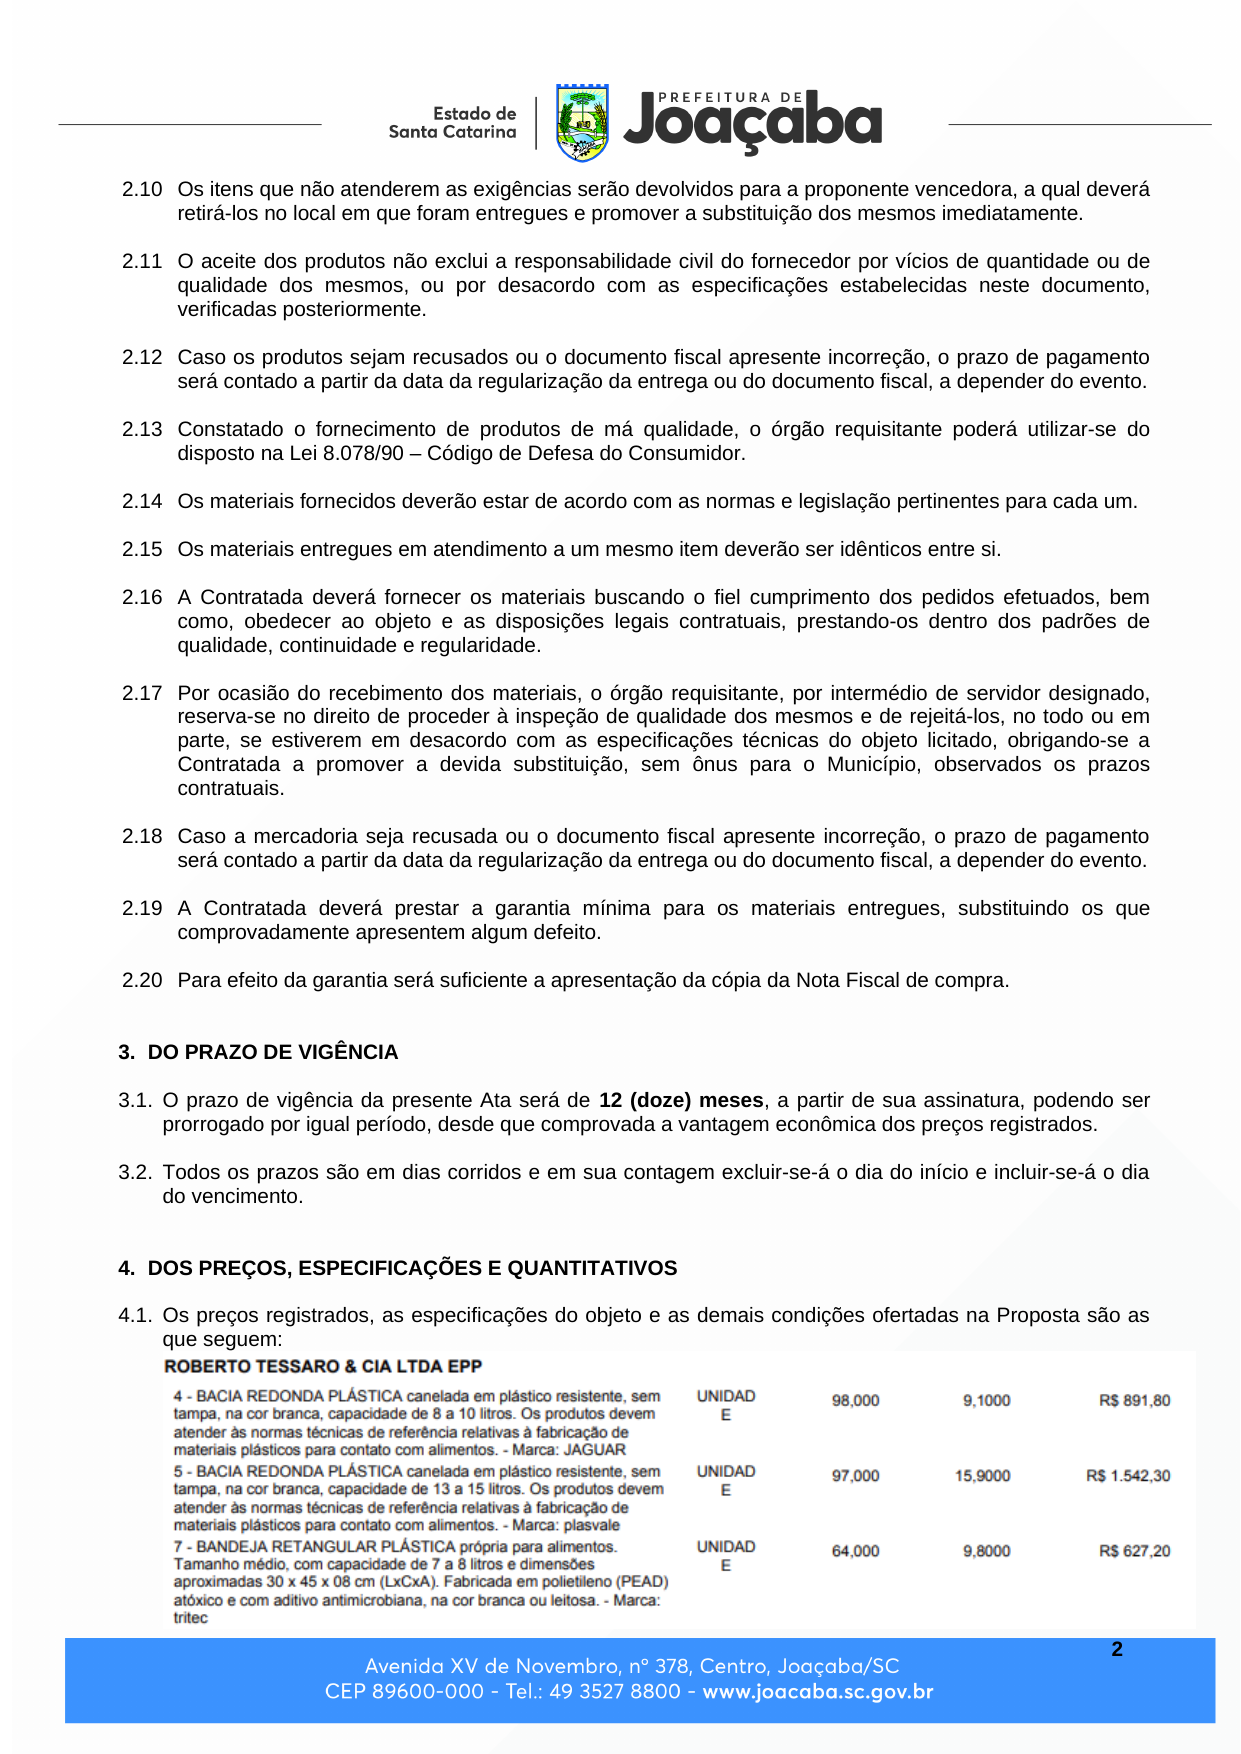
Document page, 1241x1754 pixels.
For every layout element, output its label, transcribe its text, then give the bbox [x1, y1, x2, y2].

list DO PRAZO DE VIGÊNCIA [118, 1040, 1152, 1064]
list Por ocasião do recebimento dos materiais, o órgão requisitante, por intermédio de servidor designado, reserva-se no direito de proceder à inspeção de qualidade dos mesmos e de rejeitá-los, no todo ou em parte, se estiverem em desacordo com as especificações técnicas do objeto licitado, obrigando-se a Contratada a promover a devida substituição, sem ônus para o Município, observados os prazos contratuais. [122, 680, 1152, 800]
picture [12, 0, 1241, 1754]
list A Contratada deverá fornecer os materiais buscando o fiel cumprimento dos pedidos efetuados, bem como, obedecer ao objeto e as disposições legais contratuais, prestando-os dentro dos padrões de qualidade, continuidade e regularidade. [122, 584, 1152, 656]
list Os materiais fornecidos deverão estar de acordo com as normas e legislação pertinentes para cada um. [122, 489, 1152, 513]
list Os preços registrados, as especificações do objeto e as demais condições ofertadas na Proposta são as que seguem: [118, 1303, 1152, 1351]
list Os itens que não atenderem as exigências serão devolvidos para a proponente vencedora, a qual deverá retirá-los no local em que foram entregues e promover a substituição dos mesmos imediatamente. [122, 177, 1152, 225]
list Constatado o fornecimento de produtos de má qualidade, o órgão requisitante poderá utilizar-se do disposto na Lei 8.078/90 – Código de Defesa do Consumidor. [122, 417, 1152, 465]
list O aceite dos produtos não exclui a responsabilidade civil do fornecedor por vícios de quantidade ou de qualidade dos mesmos, ou por desacordo com as especificações estabelecidas neste documento, verificadas posteriormente. [122, 249, 1152, 321]
list Para efeito da garantia será suficiente a apresentação da cópia da Nota Fiscal de compra. [122, 968, 1152, 992]
list Todos os prazos são em dias corridos e em sua contagem excluir-se-á o dia do início e incluir-se-á o dia do vencimento. [118, 1159, 1152, 1207]
list A Contratada deverá prestar a garantia mínima para os materiais entregues, substituindo os que comprovadamente apresentem algum defeito. [122, 896, 1152, 944]
list Caso a mercadoria seja recusada ou o documento fiscal apresente incorreção, o prazo de pagamento será contado a partir da data da regularização da entrega ou do documento fiscal, a depender do evento. [122, 824, 1152, 872]
list O prazo de vigência da presente Ata será de 12 (doze) meses, a partir de sua assinatura, podendo ser prorrogado por igual período, desde que comprovada a vantagem econômica dos preços registrados. [118, 1088, 1152, 1136]
list Caso os produtos sejam recusados ou o documento fiscal apresente incorreção, o prazo de pagamento será contado a partir da data da regularização da entrega ou do documento fiscal, a depender do evento. [122, 345, 1152, 393]
list Os materiais entregues em atendimento a um mesmo item deverão ser idênticos entre si. [122, 537, 1152, 561]
list DOS PREÇOS, ESPECIFICAÇÕES E QUANTITATIVOS [118, 1255, 1152, 1279]
